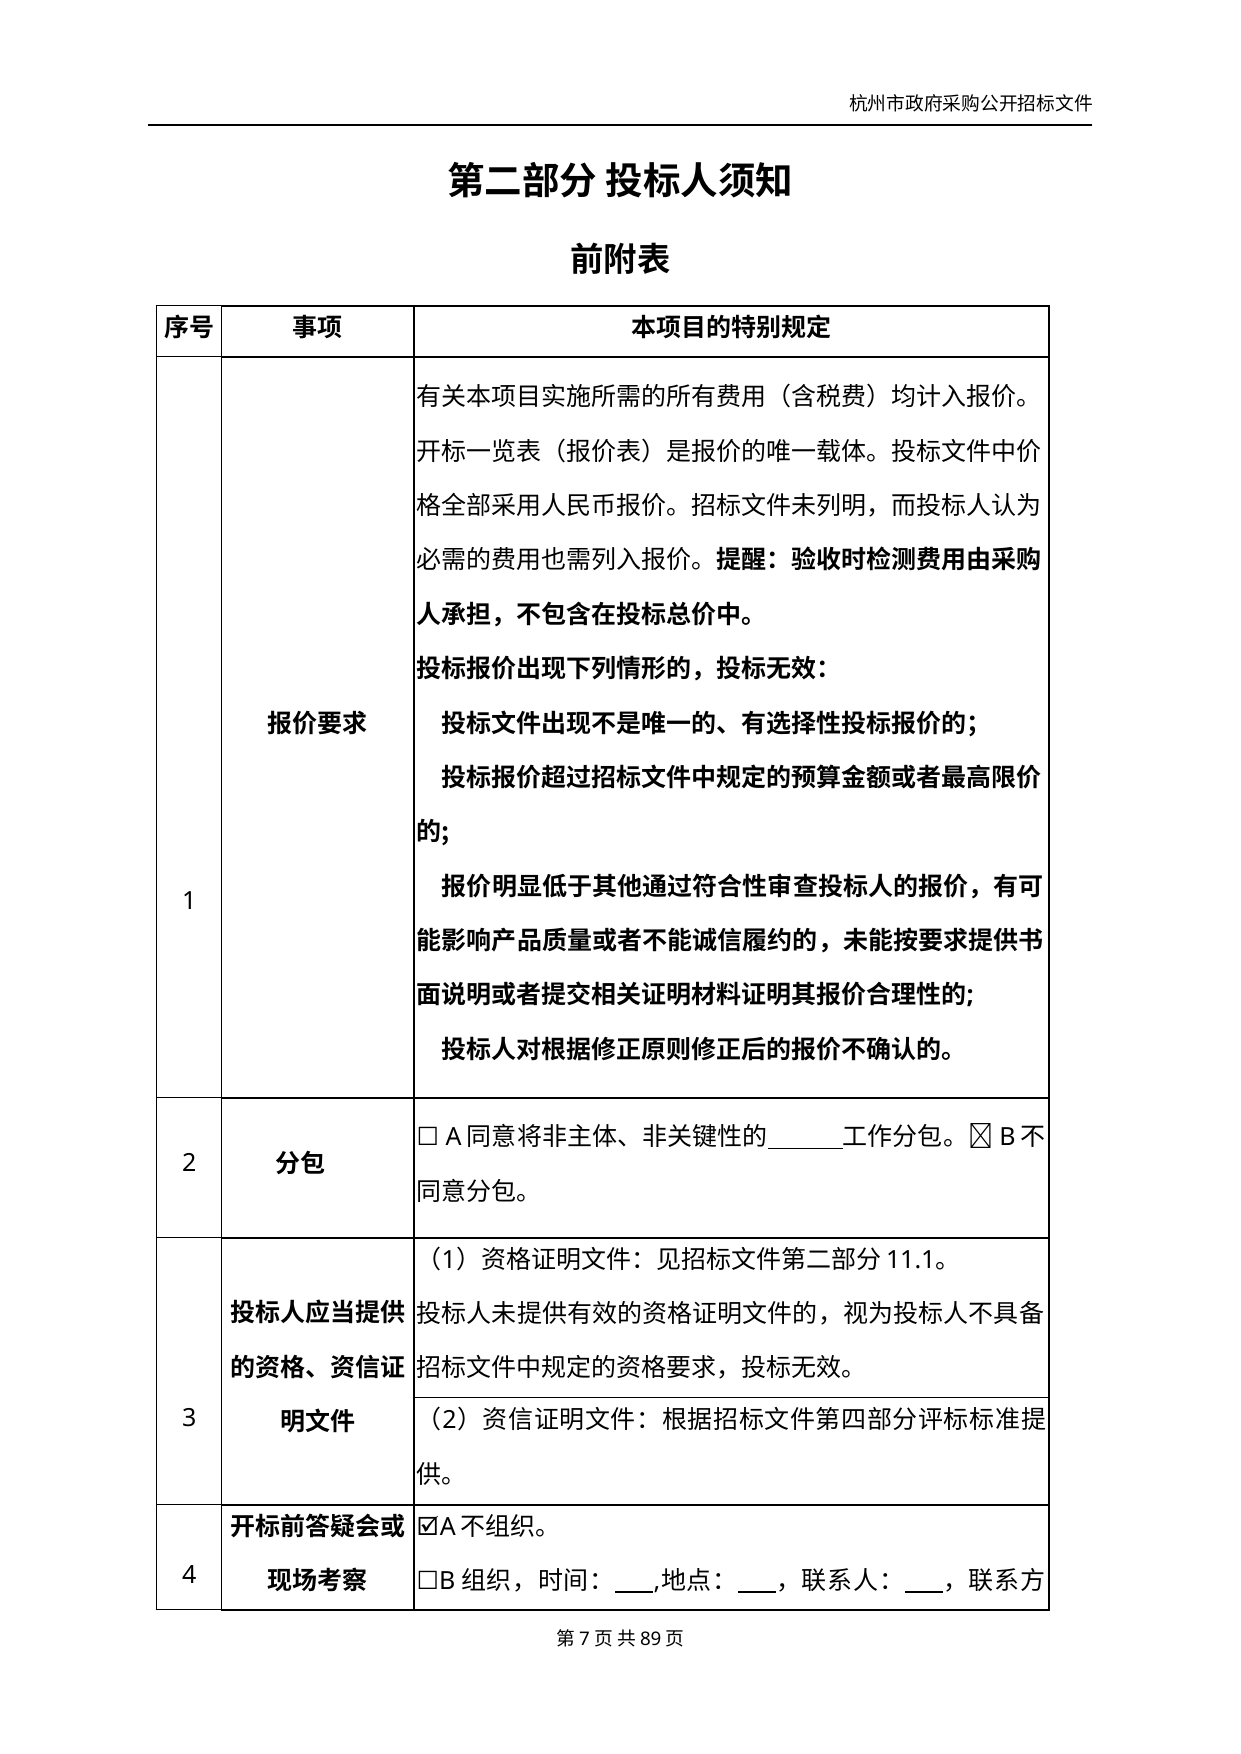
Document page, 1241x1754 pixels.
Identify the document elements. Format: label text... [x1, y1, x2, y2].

table_cell 报价要求 [222, 358, 413, 1097]
table_cell 2 [157, 1098, 221, 1237]
table_cell 4 [157, 1505, 221, 1609]
text 第二部分 投标人须知 [148, 151, 1092, 206]
table_header 序号 [157, 306, 221, 356]
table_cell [415, 1506, 1048, 1609]
table_header 事项 [222, 307, 413, 356]
text 前附表 [148, 233, 1092, 281]
table_header 本项目的特别规定 [415, 307, 1048, 356]
table_cell （2）资信证明文件：根据招标文件第四部分评标标准提供。 [415, 1398, 1048, 1504]
table_cell 开标前答疑会或现场考察 [222, 1506, 413, 1609]
table_cell （1）资格证明文件：见招标文件第二部分11.1。 投标人未提供有效的资格证明文件的，视为投标人不具备招标文件中规定的资格要求，投标无效。 [415, 1239, 1048, 1397]
table_cell 有关本项目实施所需的所有费用（含税费）均计入报价。开标一览表（报价表）是报价的唯一载体。投标文件中价格全部采用人民币报价。招标文件未列明，而投标人认为必需的费用也需列入报价。提醒：验收时检测费用由采购人承担，不包含在投标总价中。 投标报价出现下列情形的，投标无效： 投标文件出现不是唯一的、有选择性投标报价的； 投标报价超过招标文件中规定的预算金额或者最高限价的; 报价明显低于其他通过符合性审查投标人的报价，有可能影响产品质量或者不能诚信履约的，未能按要求提供书面说明或者提交相关证明材料证明其报价合理性的; 投标人对根据修正原则修正后的报价不确认的。 [415, 358, 1048, 1097]
table_cell 分包 [222, 1099, 413, 1237]
table_cell 3 [157, 1238, 221, 1504]
table_cell 1 [157, 357, 221, 1097]
table_cell 投标人应当提供的资格、资信证明文件 [222, 1239, 413, 1504]
table_cell A同意将非主体、非关键性的 工作分包。 B不同意分包。 [415, 1099, 1048, 1237]
